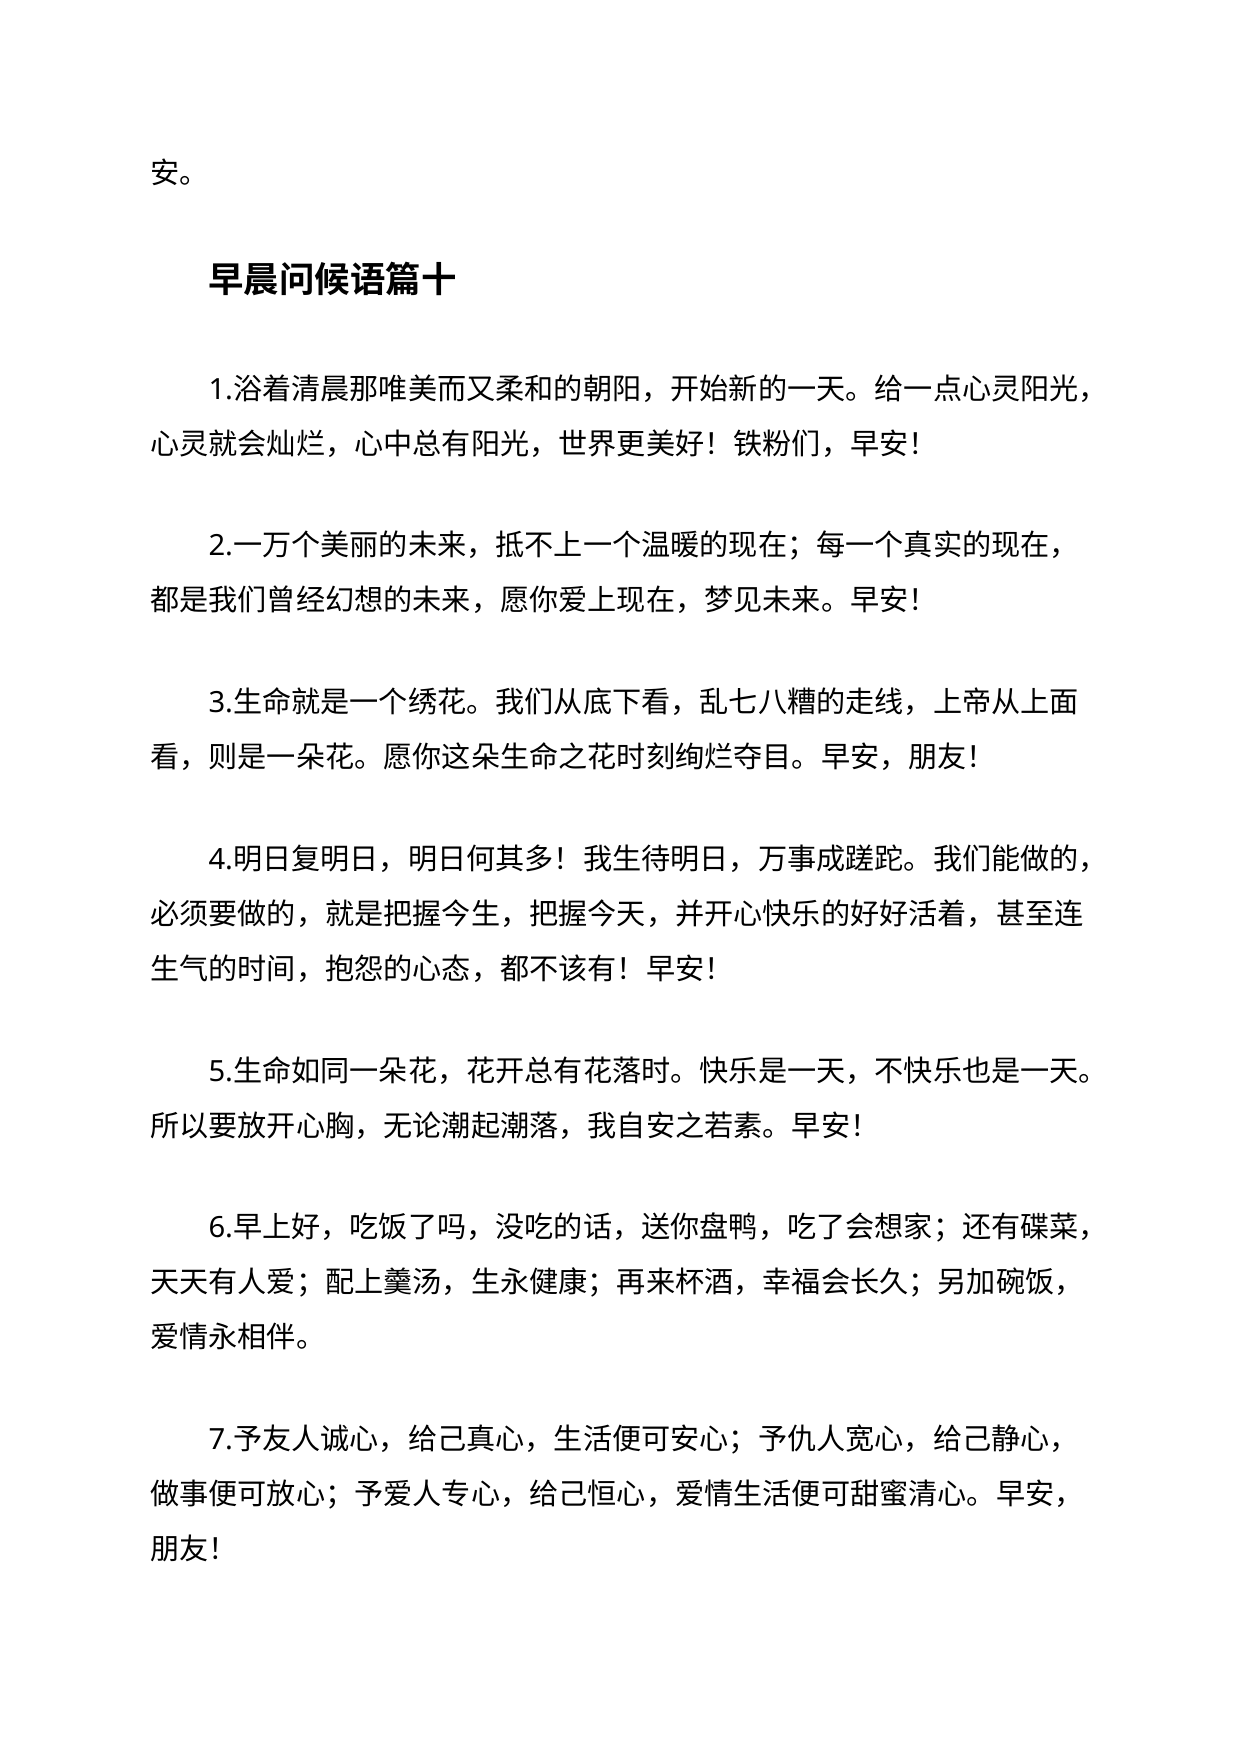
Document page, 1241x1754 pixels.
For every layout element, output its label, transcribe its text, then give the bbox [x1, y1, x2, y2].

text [150, 150, 1090, 192]
text 5.生命如同一朵花，花开总有花落时。快乐是一天，不快乐也是一天。所以要放开心胸，无论潮起潮落，我自安之若素。早安！ [150, 1047, 1090, 1144]
text 早晨问候语篇十 [150, 252, 1090, 303]
text 4.明日复明日，明日何其多！我生待明日，万事成蹉跎。我们能做的，必须要做的，就是把握今生，把握今天，并开心快乐的好好活着，甚至连生气的时间，抱怨的心态，都不该有！早安！ [150, 836, 1090, 988]
text 6.早上好，吃饭了吗，没吃的话，送你盘鸭，吃了会想家；还有碟菜，天天有人爱；配上羹汤，生永健康；再来杯酒，幸福会长久；另加碗饭，爱情永相伴。 [150, 1204, 1090, 1356]
text 2.一万个美丽的未来，抵不上一个温暖的现在；每一个真实的现在，都是我们曾经幻想的未来，愿你爱上现在，梦见未来。早安！ [150, 522, 1090, 619]
text 1.浴着清晨那唯美而又柔和的朝阳，开始新的一天。给一点心灵阳光，心灵就会灿烂，心中总有阳光，世界更美好！铁粉们，早安！ [150, 365, 1090, 462]
text 3.生命就是一个绣花。我们从底下看，乱七八糟的走线，上帝从上面看，则是一朵花。愿你这朵生命之花时刻绚烂夺目。早安，朋友！ [150, 679, 1090, 776]
text 7.予友人诚心，给己真心，生活便可安心；予仇人宽心，给己静心，做事便可放心；予爱人专心，给己恒心，爱情生活便可甜蜜清心。早安，朋友！ [150, 1416, 1090, 1568]
